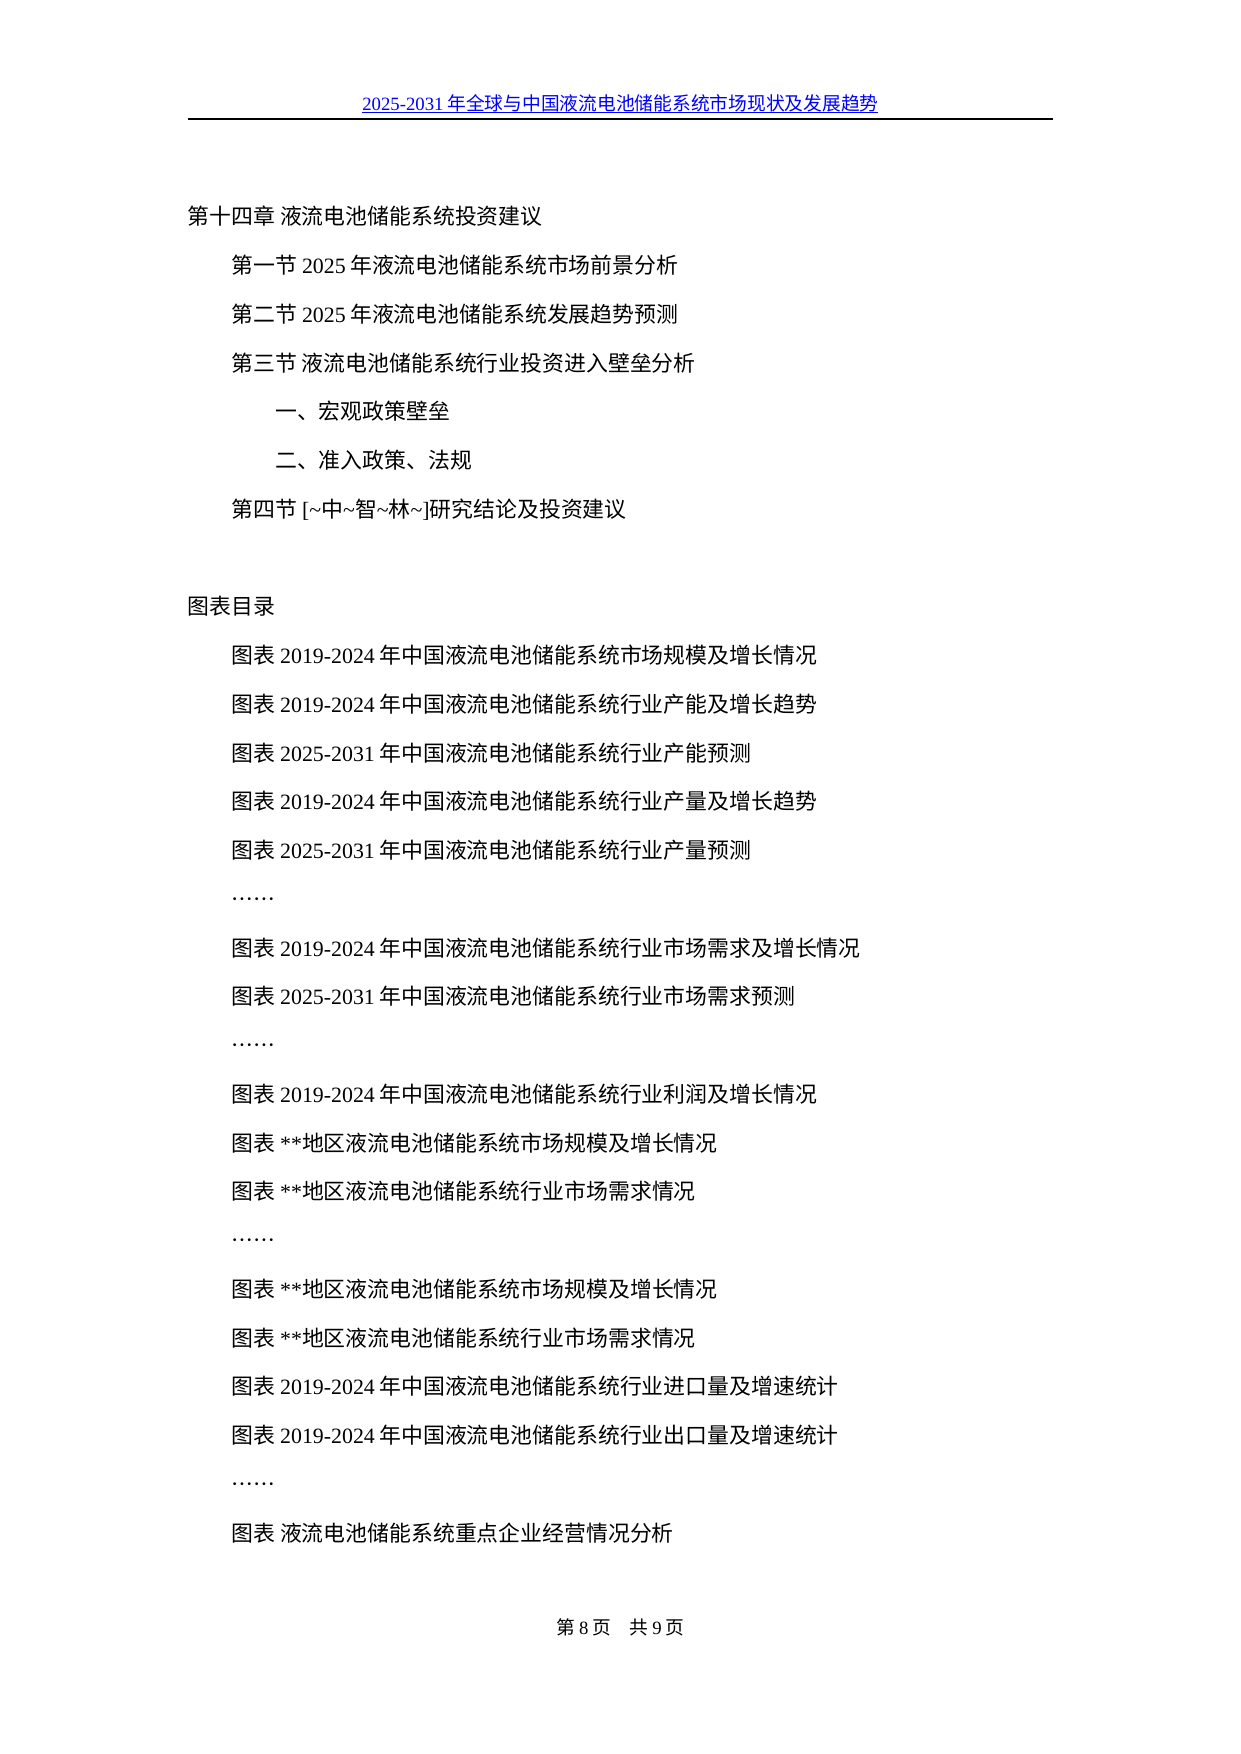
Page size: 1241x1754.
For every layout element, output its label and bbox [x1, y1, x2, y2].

text [187, 150, 1053, 1548]
